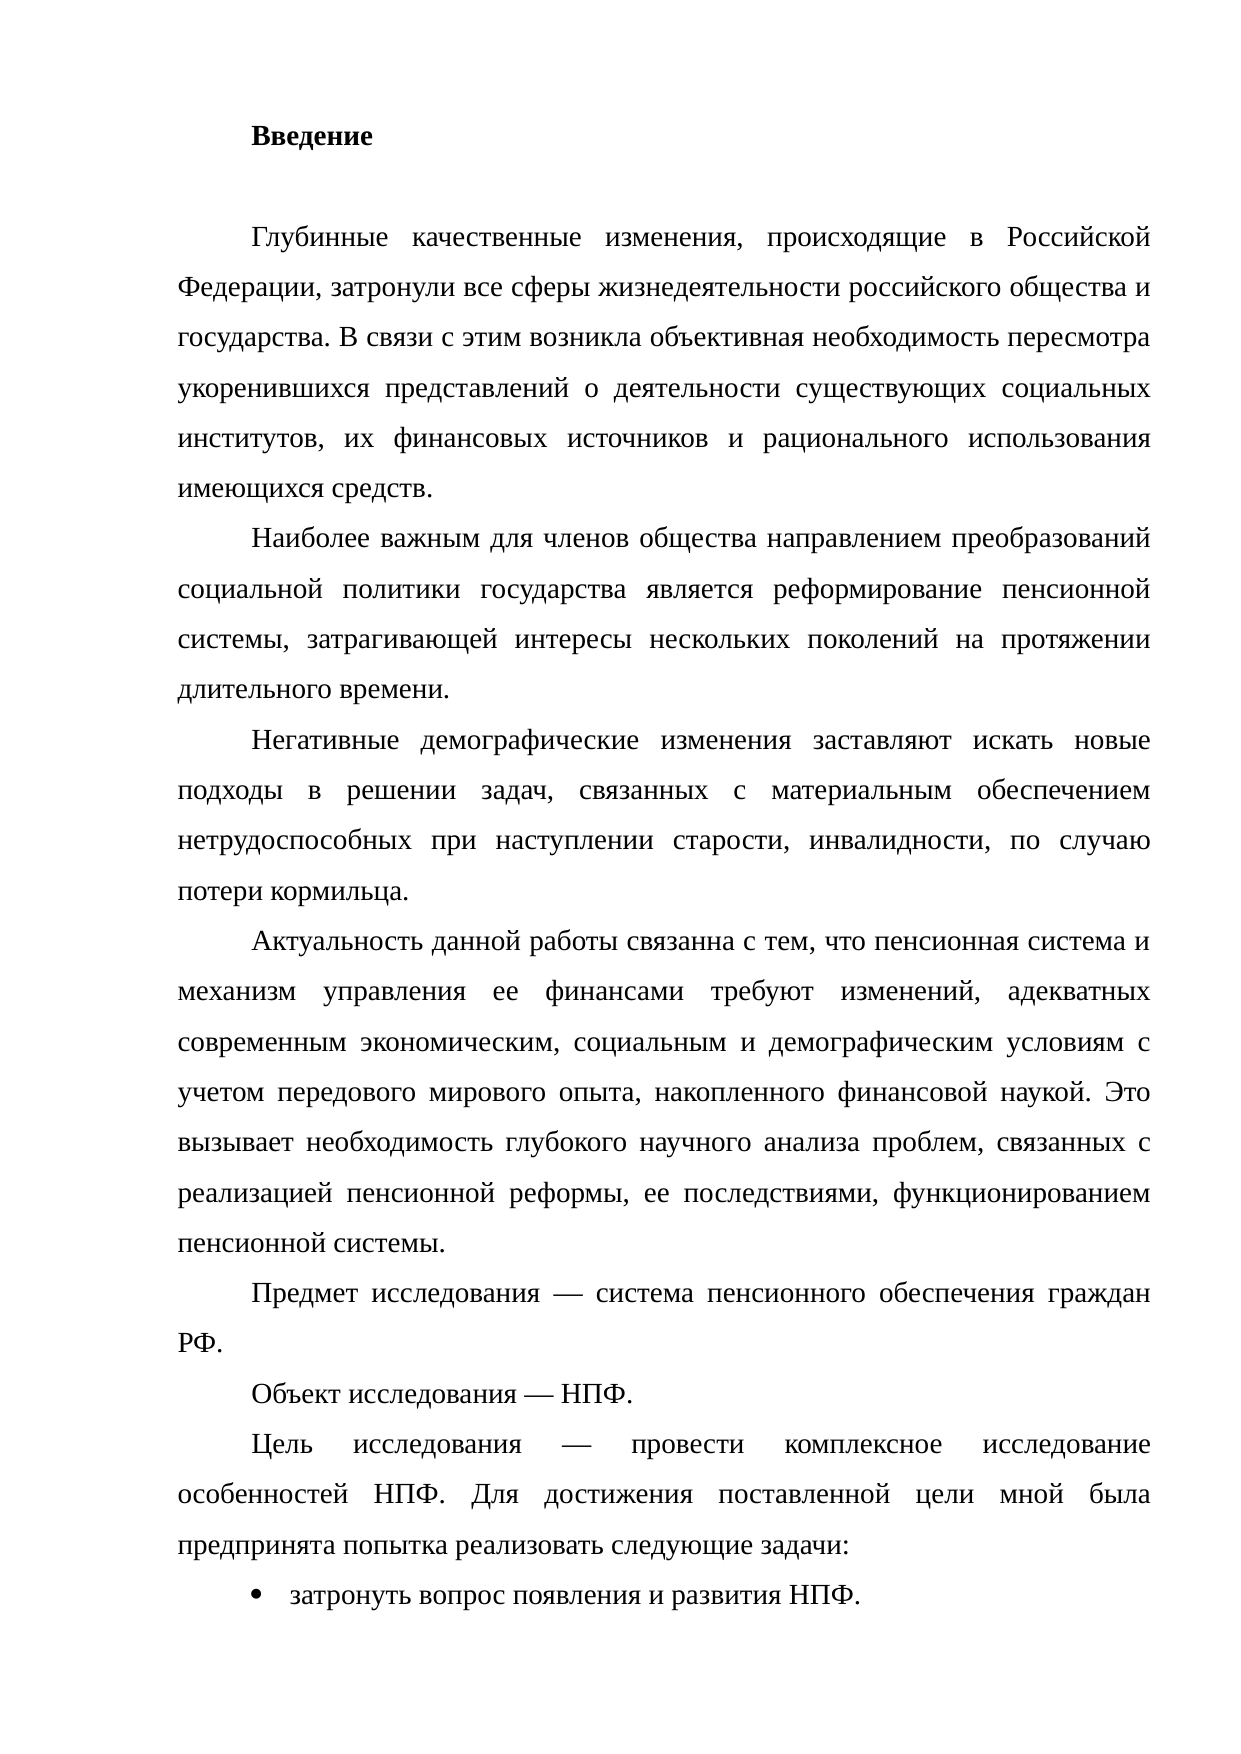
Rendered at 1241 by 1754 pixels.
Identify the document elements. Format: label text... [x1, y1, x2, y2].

text Глубинные качественные изменения, происходящие в Российской Федерации, затронули все сферы жизнедеятельности российского общества и государства. В связи с этим возникла объективная необходимость пересмотра укоренившихся представлений о деятельности существующих социальных институтов, их финансовых источников и рационального использования имеющихся средств. [177, 219, 1152, 504]
text Цель исследования — провести комплексное исследование особенностей НПФ. Для достижения поставленной цели мной была предпринята попытка реализовать следующие задачи: [177, 1426, 1152, 1560]
text Предмет исследования — система пенсионного обеспечения граждан РФ. [177, 1275, 1152, 1359]
list затронуть вопрос появления и развития НПФ. [177, 1577, 1152, 1611]
text Негативные демографические изменения заставляют искать новые подходы в решении задач, связанных с материальным обеспечением нетрудоспособных при наступлении старости, инвалидности, по случаю потери кормильца. [177, 722, 1152, 906]
text Актуальность данной работы связанна с тем, что пенсионная система и механизм управления ее финансами требуют изменений, адекватных современным экономическим, социальным и демографическим условиям с учетом передового мирового опыта, накопленного финансовой наукой. Это вызывает необходимость глубокого научного анализа проблем, связанных с реализацией пенсионной реформы, ее последствиями, функционированием пенсионной системы. [177, 923, 1152, 1258]
text Наиболее важным для членов общества направлением преобразований социальной политики государства является реформирование пенсионной системы, затрагивающей интересы нескольких поколений на протяжении длительного времени. [177, 521, 1152, 705]
text Введение [177, 118, 1152, 152]
text Объект исследования — НПФ. [177, 1376, 1152, 1409]
